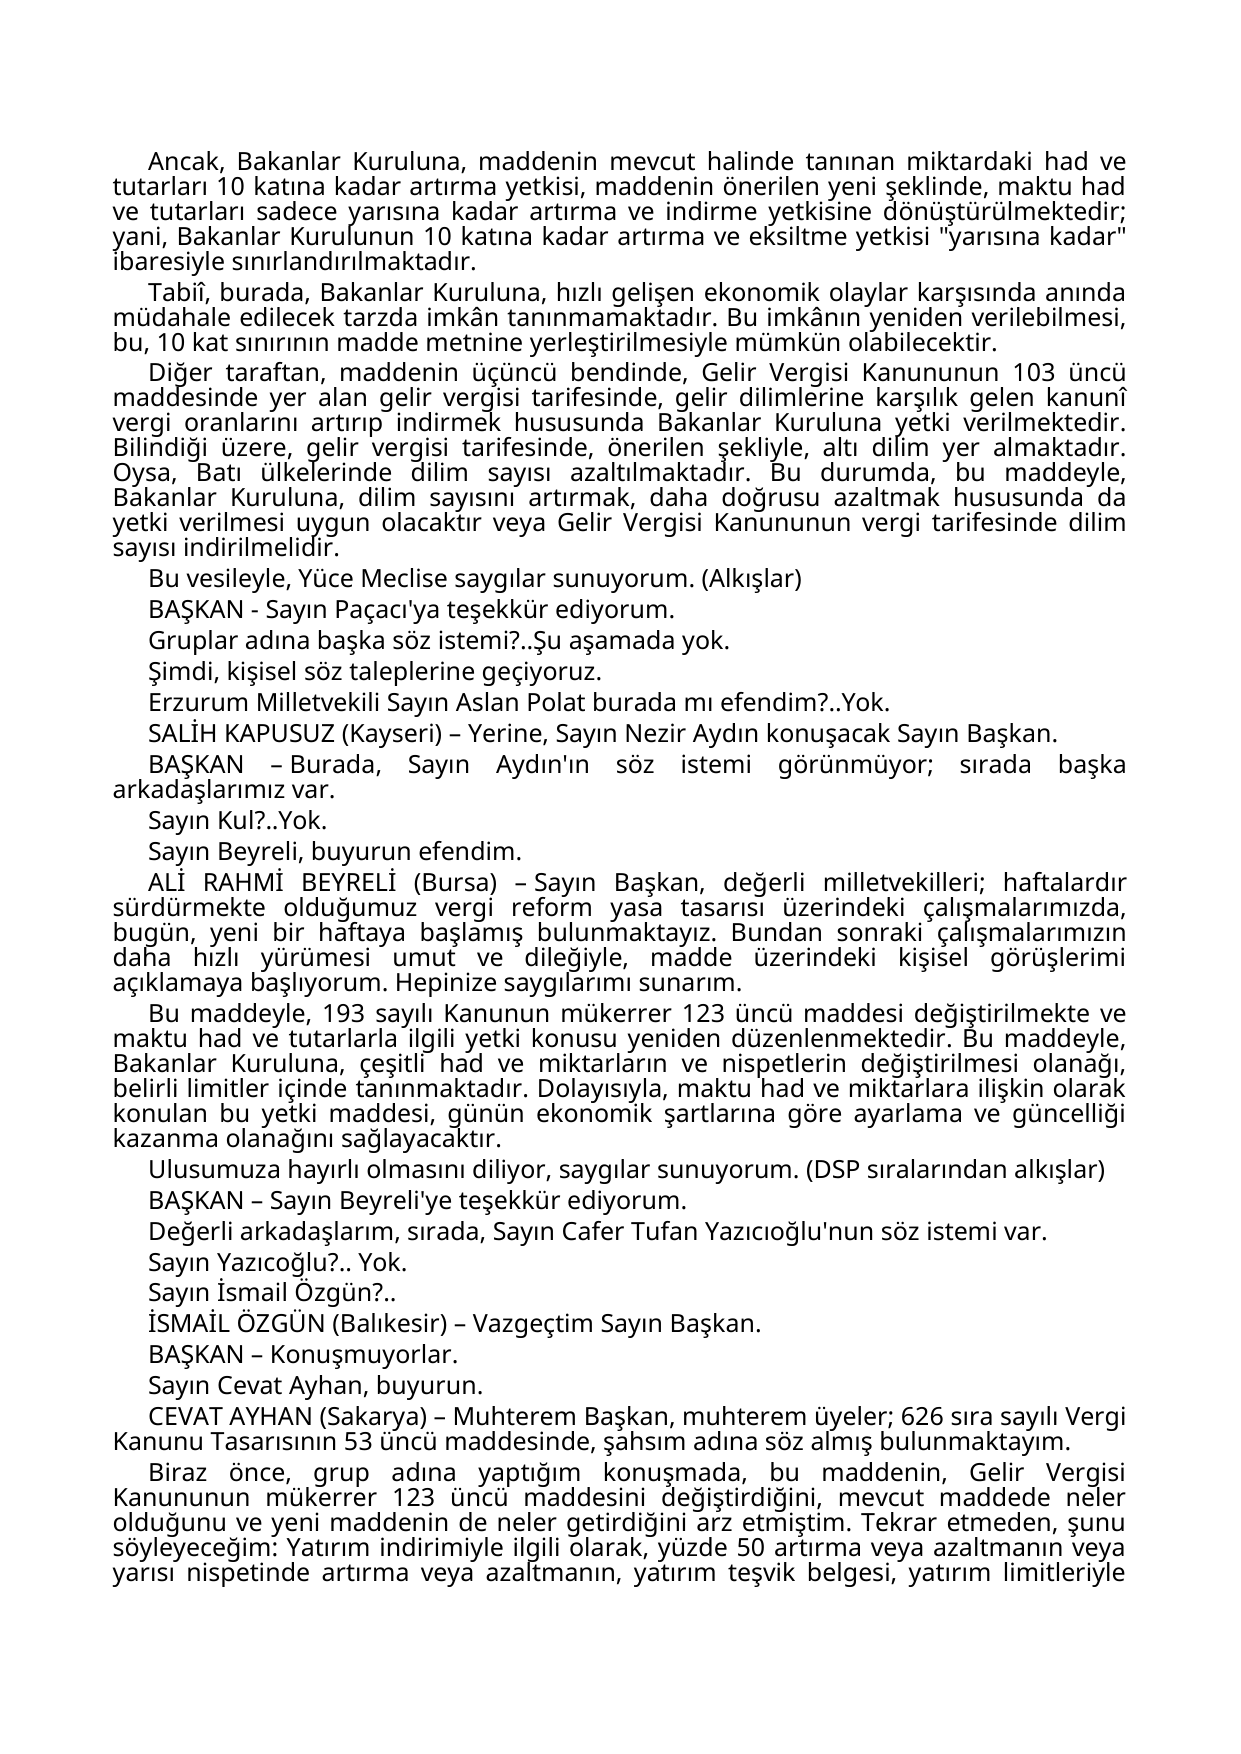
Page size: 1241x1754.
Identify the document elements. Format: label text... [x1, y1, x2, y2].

text Tabiî, burada, Bakanlar Kuruluna, hızlı gelişen ekonomik olaylar karşısında anında müdahale edilecek tarzda imkân tanınmamaktadır. Bu imkânın yeniden verilebilmesi, bu, 10 kat sınırının madde metnine yerleştirilmesiyle mümkün olabilecektir. [112, 281, 1128, 356]
text Erzurum Milletvekili Sayın Aslan Polat burada mı efendim?..Yok. [112, 692, 1128, 717]
text ALİ RAHMİ BEYRELİ (Bursa) – Sayın Başkan, değerli milletvekilleri; haftalardır sürdürmekte olduğumuz vergi reform yasa tasarısı üzerindeki çalışmalarımızda, bugün, yeni bir haftaya başlamış bulunmaktayız. Bundan sonraki çalışmalarımızın daha hızlı yürümesi umut ve dileğiyle, madde üzerindeki kişisel görüşlerimi açıklamaya başlıyorum. Hepinize saygılarımı sunarım. [112, 871, 1128, 996]
text Sayın Kul?..Yok. [112, 809, 1128, 834]
text İSMAİL ÖZGÜN (Balıkesir) – Vazgeçtim Sayın Başkan. [112, 1313, 1128, 1338]
text Değerli arkadaşlarım, sırada, Sayın Cafer Tufan Yazıcıoğlu'nun söz istemi var. [112, 1220, 1128, 1245]
text Bu maddeyle, 193 sayılı Kanunun mükerrer 123 üncü maddesi değiştirilmekte ve maktu had ve tutarlarla ilgili yetki konusu yeniden düzenlenmektedir. Bu maddeyle, Bakanlar Kuruluna, çeşitli had ve miktarların ve nispetlerin değiştirilmesi olanağı, belirli limitler içinde tanınmaktadır. Dolayısıyla, maktu had ve miktarlara ilişkin olarak konulan bu yetki maddesi, günün ekonomik şartlarına göre ayarlama ve güncelliği kazanma olanağını sağlayacaktır. [112, 1002, 1128, 1152]
text Sayın İsmail Özgün?.. [112, 1282, 1128, 1307]
text CEVAT AYHAN (Sakarya) – Muhterem Başkan, muhterem üyeler; 626 sıra sayılı Vergi Kanunu Tasarısının 53 üncü maddesinde, şahsım adına söz almış bulunmaktayım. [112, 1406, 1128, 1456]
text BAŞKAN – Sayın Beyreli'ye teşekkür ediyorum. [112, 1189, 1128, 1214]
text Sayın Yazıcoğlu?.. Yok. [112, 1251, 1128, 1276]
text Şimdi, kişisel söz taleplerine geçiyoruz. [112, 661, 1128, 686]
text Sayın Cevat Ayhan, buyurun. [112, 1375, 1128, 1400]
text BAŞKAN - Sayın Paçacı'ya teşekkür ediyorum. [112, 599, 1128, 624]
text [112, 1462, 1128, 1587]
text Gruplar adına başka söz istemi?..Şu aşamada yok. [112, 630, 1128, 655]
text Sayın Beyreli, buyurun efendim. [112, 840, 1128, 865]
text Ancak, Bakanlar Kuruluna, maddenin mevcut halinde tanınan miktardaki had ve tutarları 10 katına kadar artırma yetkisi, maddenin önerilen yeni şeklinde, maktu had ve tutarları sadece yarısına kadar artırma ve indirme yetkisine dönüştürülmektedir; yani, Bakanlar Kurulunun 10 katına kadar artırma ve eksiltme yetkisi "yarısına kadar" ibaresiyle sınırlandırılmaktadır. [112, 150, 1128, 275]
text SALİH KAPUSUZ (Kayseri) – Yerine, Sayın Nezir Aydın konuşacak Sayın Başkan. [112, 722, 1128, 747]
text Diğer taraftan, maddenin üçüncü bendinde, Gelir Vergisi Kanununun 103 üncü maddesinde yer alan gelir vergisi tarifesinde, gelir dilimlerine karşılık gelen kanunî vergi oranlarını artırıp indirmek hususunda Bakanlar Kuruluna yetki verilmektedir. Bilindiği üzere, gelir vergisi tarifesinde, önerilen şekliyle, altı dilim yer almaktadır. Oysa, Batı ülkelerinde dilim sayısı azaltılmaktadır. Bu durumda, bu maddeyle, Bakanlar Kuruluna, dilim sayısını artırmak, daha doğrusu azaltmak hususunda da yetki verilmesi uygun olacaktır veya Gelir Vergisi Kanununun vergi tarifesinde dilim sayısı indirilmelidir. [112, 362, 1128, 562]
text Ulusumuza hayırlı olmasını diliyor, saygılar sunuyorum. (DSP sıralarından alkışlar) [112, 1158, 1128, 1183]
text BAŞKAN – Konuşmuyorlar. [112, 1344, 1128, 1369]
text Bu vesileyle, Yüce Meclise saygılar sunuyorum. (Alkışlar) [112, 568, 1128, 593]
text BAŞKAN – Burada, Sayın Aydın'ın söz istemi görünmüyor; sırada başka arkadaşlarımız var. [112, 753, 1128, 803]
